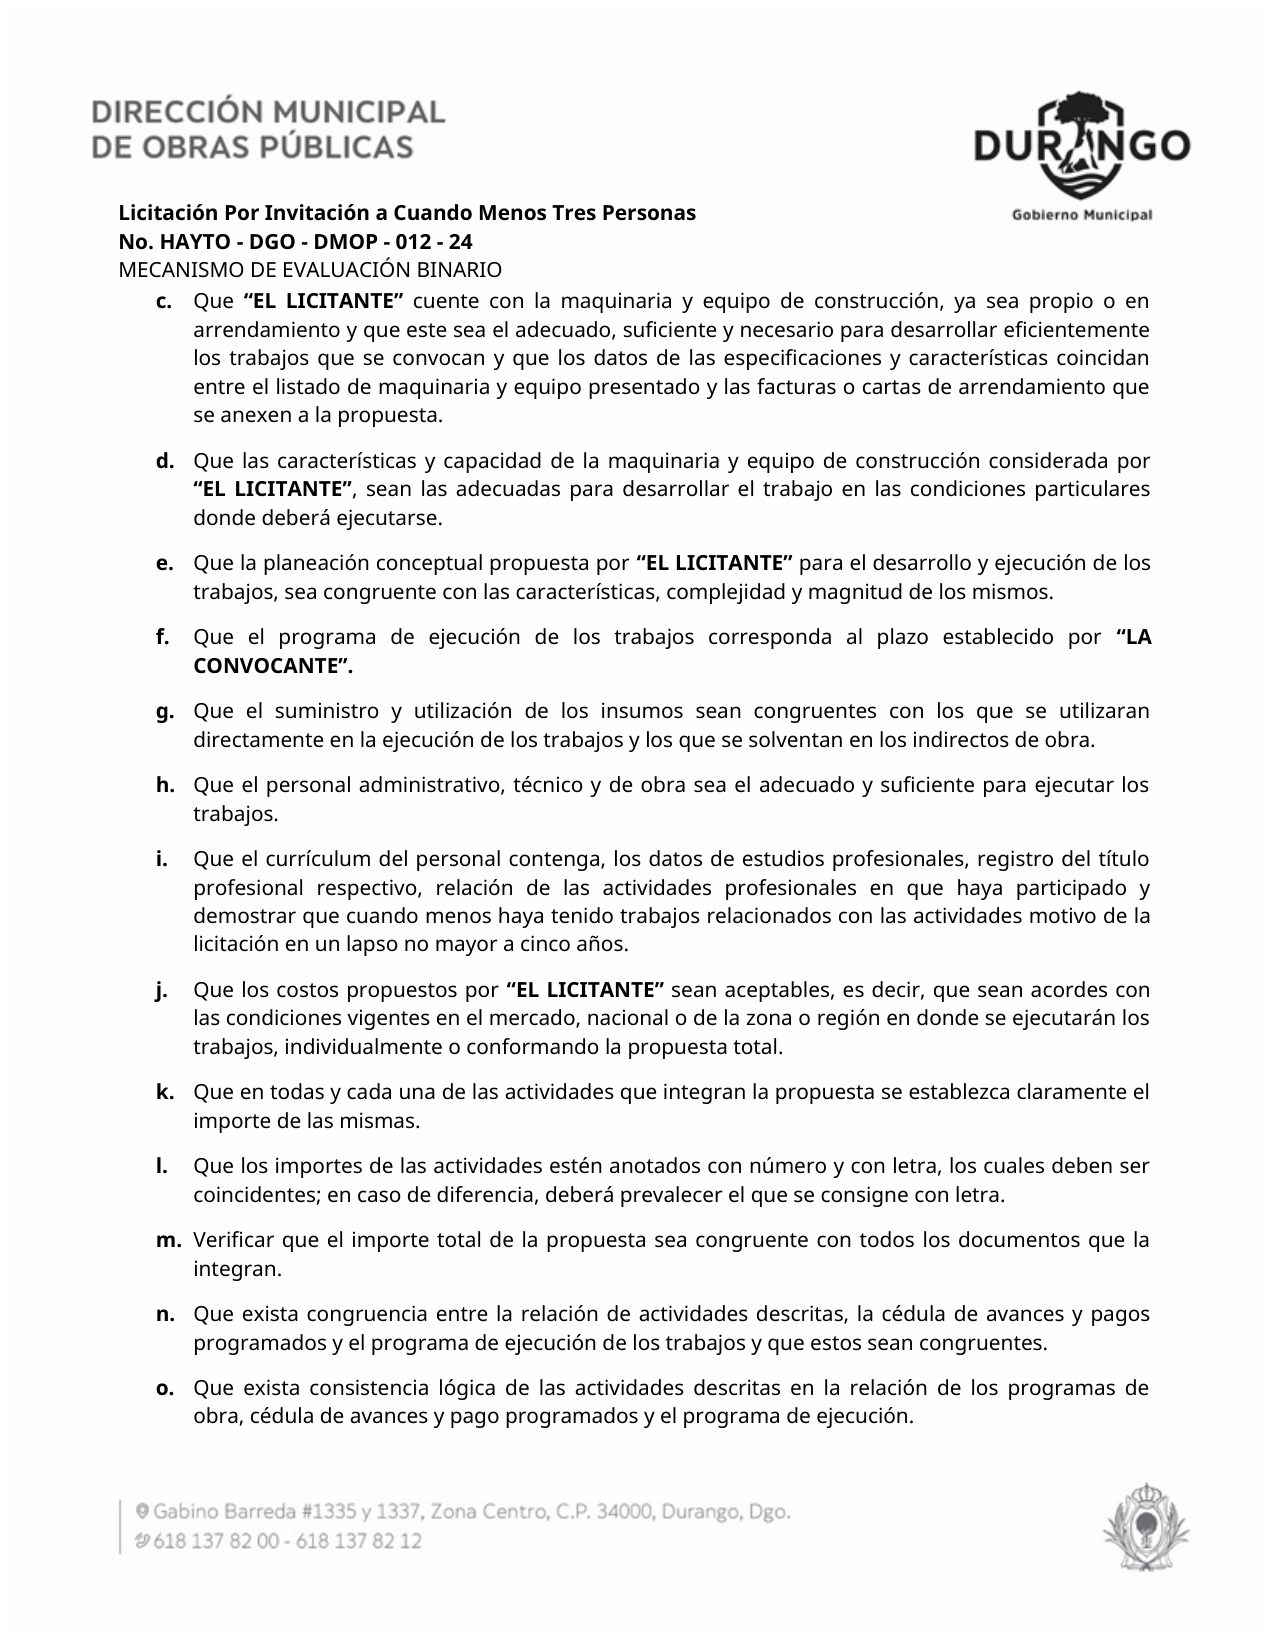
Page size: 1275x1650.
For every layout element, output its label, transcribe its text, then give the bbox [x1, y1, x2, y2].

list Que exista consistencia lógica de las actividades descritas en la relación de los programas de obra, cédula de avances y pago programados y el programa de ejecución. [156, 1373, 1152, 1430]
list Que el personal administrativo, técnico y de obra sea el adecuado y suficiente para ejecutar los trabajos. [156, 770, 1152, 827]
list Verificar que el importe total de la propuesta sea congruente con todos los documentos que la integran. [156, 1225, 1152, 1282]
list Que los costos propuestos por “EL LICITANTE” sean aceptables, es decir, que sean acordes con las condiciones vigentes en el mercado, nacional o de la zona o región en donde se ejecutarán los trabajos, individualmente o conformando la propuesta total. [156, 975, 1152, 1060]
list Que el suministro y utilización de los insumos sean congruentes con los que se utilizaran directamente en la ejecución de los trabajos y los que se solventan en los indirectos de obra. [156, 696, 1152, 753]
list Que las características y capacidad de la maquinaria y equipo de construcción considerada por “EL LICITANTE”, sean las adecuadas para desarrollar el trabajo en las condiciones particulares donde deberá ejecutarse. [156, 446, 1152, 531]
picture [7, 5, 1269, 1635]
list Que el currículum del personal contenga, los datos de estudios profesionales, registro del título profesional respectivo, relación de las actividades profesionales en que haya participado y demostrar que cuando menos haya tenido trabajos relacionados con las actividades motivo de la licitación en un lapso no mayor a cinco años. [156, 844, 1152, 958]
list Que la planeación conceptual propuesta por “EL LICITANTE” para el desarrollo y ejecución de los trabajos, sea congruente con las características, complejidad y magnitud de los mismos. [156, 548, 1152, 605]
list Que exista congruencia entre la relación de actividades descritas, la cédula de avances y pagos programados y el programa de ejecución de los trabajos y que estos sean congruentes. [156, 1299, 1152, 1356]
list Que los importes de las actividades estén anotados con número y con letra, los cuales deben ser coincidentes; en caso de diferencia, deberá prevalecer el que se consigne con letra. [156, 1151, 1152, 1208]
list Que el programa de ejecución de los trabajos corresponda al plazo establecido por “”. [156, 622, 1152, 679]
list Que en todas y cada una de las actividades que integran la propuesta se establezca claramente el importe de las mismas. [156, 1077, 1152, 1134]
list Que “EL LICITANTE” cuente con la maquinaria y equipo de construcción, ya sea propio o en arrendamiento y que este sea el adecuado, suficiente y necesario para desarrollar eficientemente los trabajos que se convocan y que los datos de las especificaciones y características coincidan entre el listado de maquinaria y equipo presentado y las facturas o cartas de arrendamiento que se anexen a la propuesta. [156, 287, 1152, 429]
